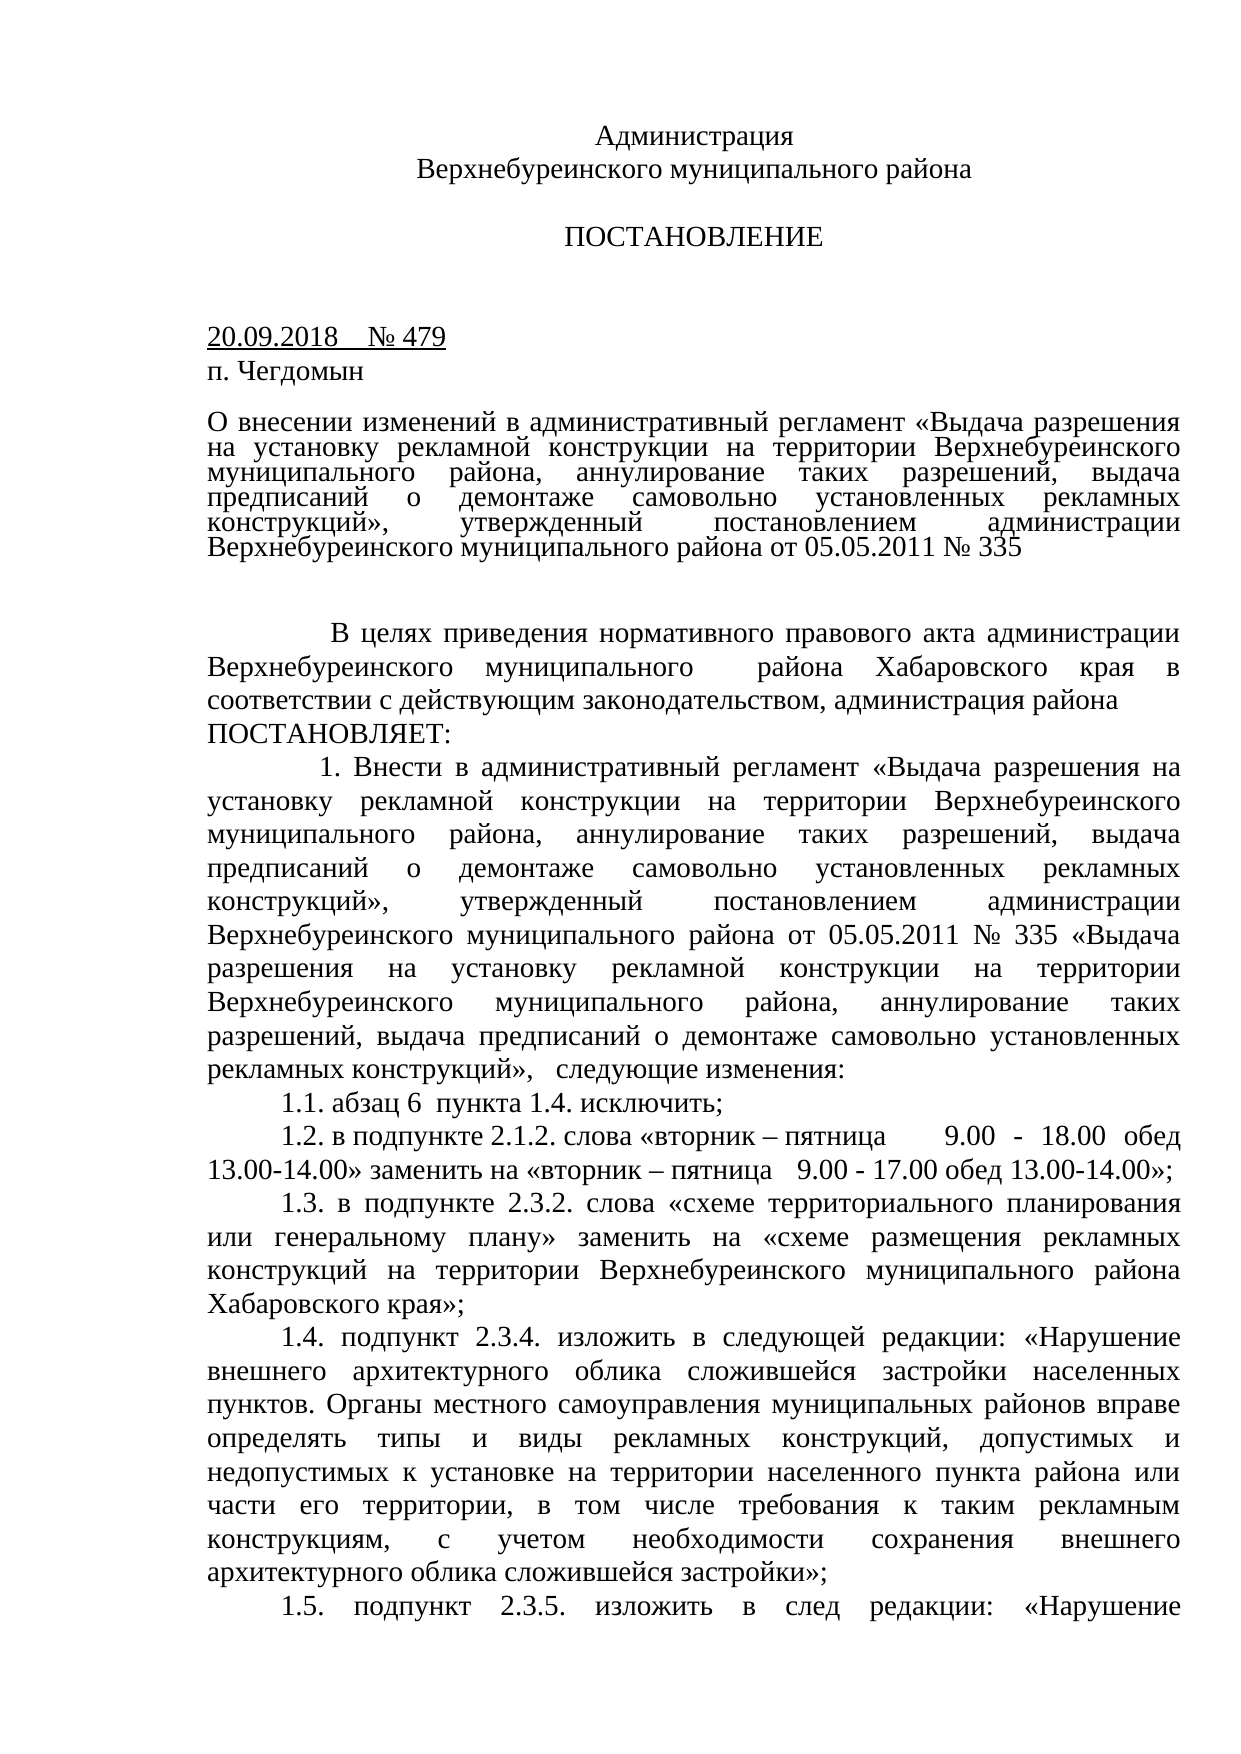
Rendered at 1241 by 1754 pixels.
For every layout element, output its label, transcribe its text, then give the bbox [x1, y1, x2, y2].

subtitle 1. Внести в административный регламент «Выдача разрешения на установку рекламной конструкции на территории Верхнебуреинского муниципального района, аннулирование таких разрешений, выдача предписаний о демонтаже самовольно установленных рекламных конструкций», утвержденный постановлением администрации Верхнебуреинского муниципального района от 05.05.2011 № 335 «Выдача разрешения на установку рекламной конструкции на территории Верхнебуреинского муниципального района, аннулирование таких разрешений, выдача предписаний о демонтаже самовольно установленных рекламных конструкций», следующие изменения: [207, 749, 1181, 1085]
text Администрация [207, 118, 1181, 152]
text п. Чегдомын [207, 353, 1181, 386]
text Верхнебуреинского муниципального района [207, 152, 1181, 185]
text В целях приведения нормативного правового акта администрации Верхнебуреинского муниципального района Хабаровского края в соответствии с действующим законодательством, администрация района [207, 615, 1181, 716]
text 1.4. подпункт 2.3.4. изложить в следующей редакции: «Нарушение внешнего архитектурного облика сложившейся застройки населенных пунктов. Органы местного самоуправления муниципальных районов вправе определять типы и виды рекламных конструкций, допустимых и недопустимых к установке на территории населенного пункта района или части его территории, в том числе требования к таким рекламным конструкциям, с учетом необходимости сохранения внешнего архитектурного облика сложившейся застройки»; [207, 1319, 1181, 1588]
text 1.1. абзац 6 пункта 1.4. исключить; [207, 1085, 1181, 1118]
subtitle О внесении изменений в административный регламент «Выдача разрешения на установку рекламной конструкции на территории Верхнебуреинского муниципального района, аннулирование таких разрешений, выдача предписаний о демонтаже самовольно установленных рекламных конструкций», утвержденный постановлением администрации Верхнебуреинского муниципального района от 05.05.2011 № 335 [207, 411, 1181, 561]
text ПОСТАНОВЛЯЕТ: [207, 716, 1181, 749]
text 1.3. в подпункте 2.3.2. слова «схеме территориального планирования или генеральному плану» заменить на «схеме размещения рекламных конструкций на территории Верхнебуреинского муниципального района Хабаровского края»; [207, 1185, 1181, 1319]
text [207, 1588, 1181, 1621]
text ПОСТАНОВЛЕНИЕ [207, 219, 1181, 252]
text 20.09.2018 № 479 [207, 319, 1181, 353]
text 1.2. в подпункте 2.1.2. слова «вторник – пятница 9.00 - 18.00 обед 13.00-14.00» заменить на «вторник – пятница 9.00 - 17.00 обед 13.00-14.00»; [207, 1118, 1181, 1185]
